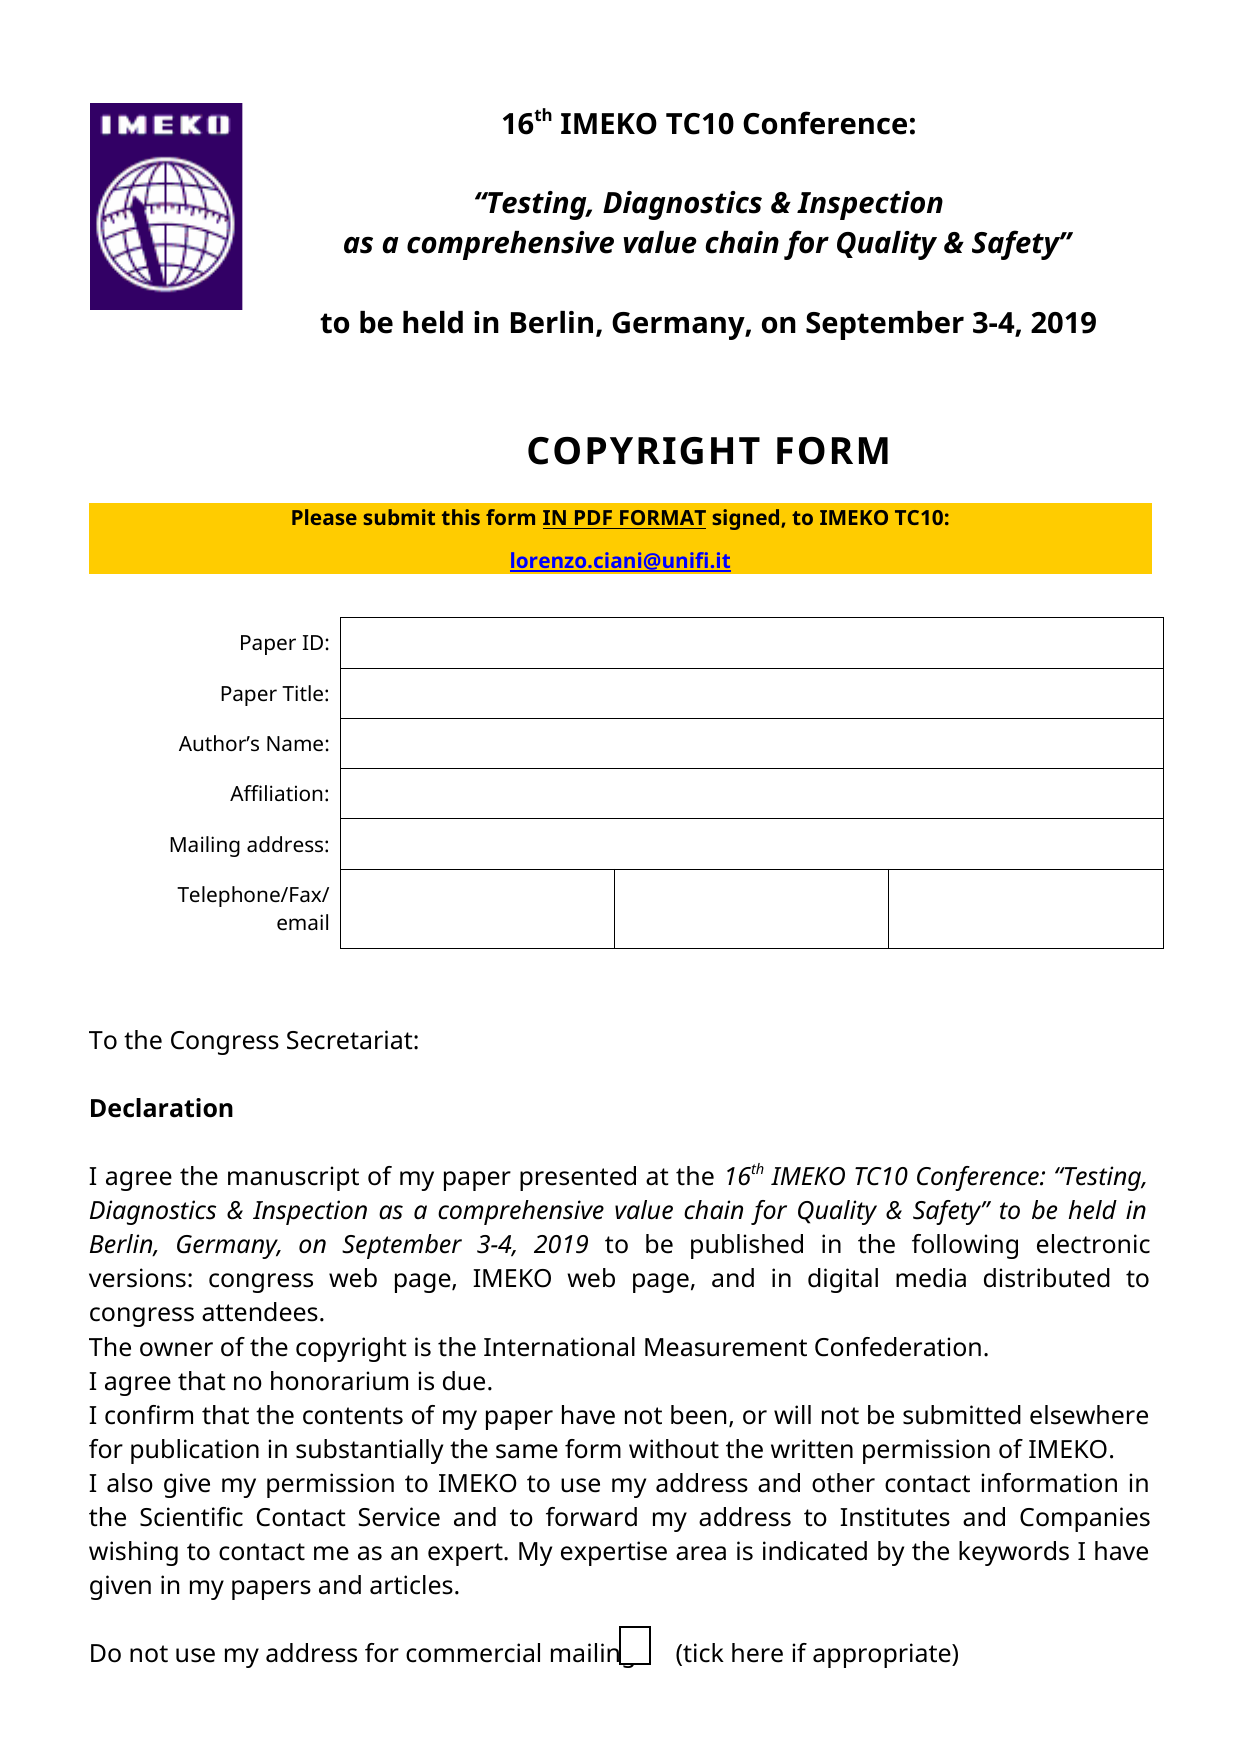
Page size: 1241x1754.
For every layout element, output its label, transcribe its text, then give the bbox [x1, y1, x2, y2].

table_cell [341, 719, 1163, 768]
table_cell [615, 870, 888, 947]
text COPYRIGHT FORM [89, 424, 1152, 475]
table_header Paper ID: [115, 617, 340, 667]
table_cell Telephone/Fax/email [115, 869, 340, 947]
table_cell [341, 769, 1163, 818]
text “Testing, Diagnostics & Inspection [243, 183, 1152, 222]
table_cell Mailing address: [115, 818, 340, 869]
table_cell [341, 870, 614, 947]
table_cell Author’s Name: [115, 718, 340, 768]
text I agree that no honorarium is due. [89, 1363, 1152, 1397]
table_cell Affiliation: [115, 768, 340, 818]
text lorenzo.ciani@unifi.it [89, 546, 1152, 574]
picture [90, 103, 243, 310]
text to be held in Berlin, Germany, on September 3-4, 2019 [89, 302, 1152, 342]
text Declaration [89, 1091, 1152, 1125]
text Please submit this form IN PDF FORMAT signed, to IMEKO TC10: [89, 503, 1152, 532]
text The owner of the copyright is the International Measurement Confederation. [89, 1329, 1152, 1363]
text I agree the manuscript of my paper presented at the 16th IMEKO TC10 Conference: “Testing, Diagnostics & Inspection as a comprehensive value chain for Quality & Safety” to be held in Berlin, Germany, on September 3-4, 2019 to be published in the following electronic versions: congress web page, IMEKO web page, and in digital media distributed to congress attendees. [89, 1159, 1152, 1329]
text as a comprehensive value chain for Quality & Safety” [243, 222, 1152, 262]
table_cell [889, 870, 1163, 947]
table_cell Paper Title: [115, 668, 340, 718]
text Do not use my address for commercial mailing: (tick here if appropriate) [89, 1636, 1152, 1670]
text 16th IMEKO TC10 Conference: [243, 103, 1152, 143]
text To the Congress Secretariat: [89, 1023, 1152, 1057]
table_cell [341, 669, 1163, 718]
table_cell [341, 819, 1163, 869]
text I confirm that the contents of my paper have not been, or will not be submitted elsewhere for publication in substantially the same form without the written permission of IMEKO. [89, 1397, 1152, 1465]
text I also give my permission to IMEKO to use my address and other contact information in the Scientific Contact Service and to forward my address to Institutes and Companies wishing to contact me as an expert. My expertise area is indicated by the keywords I have given in my papers and articles. [89, 1465, 1152, 1602]
table_header [341, 618, 1163, 667]
